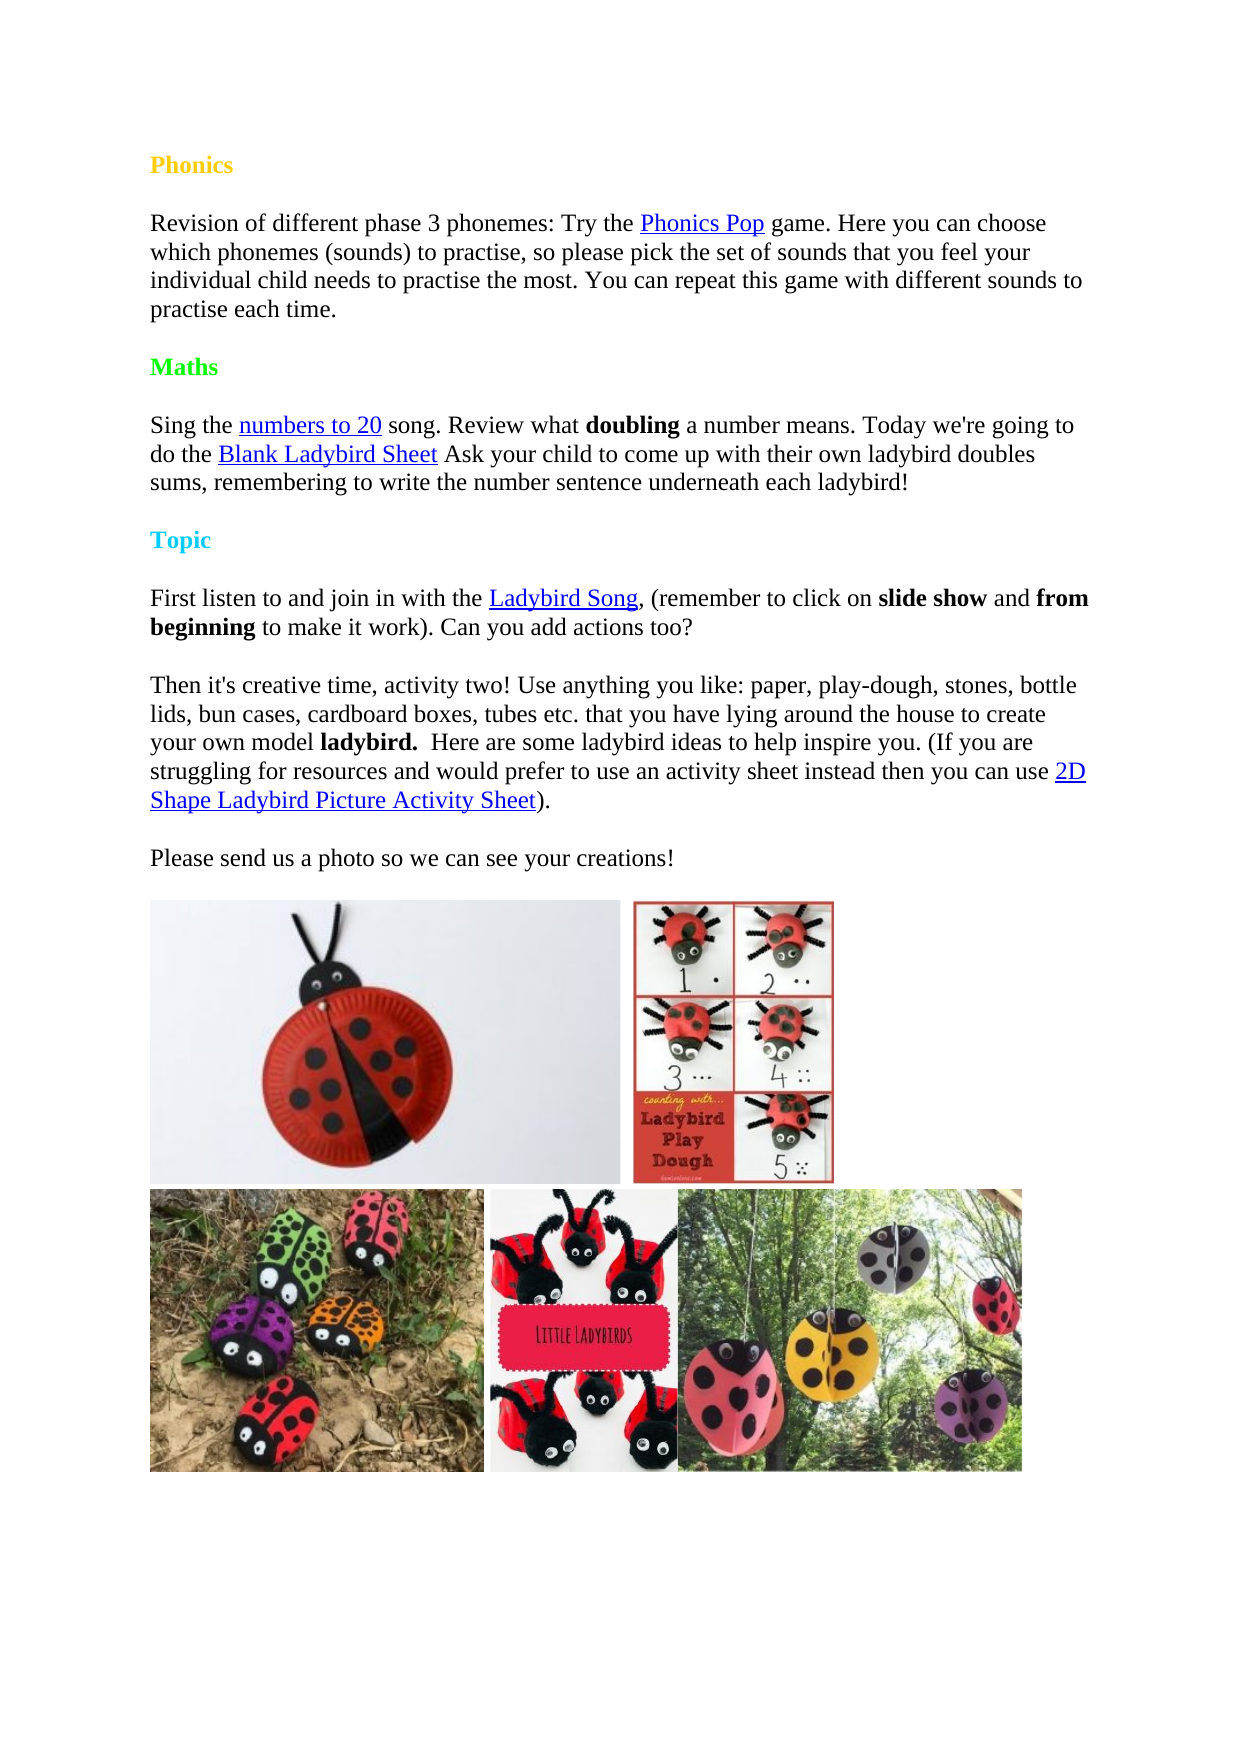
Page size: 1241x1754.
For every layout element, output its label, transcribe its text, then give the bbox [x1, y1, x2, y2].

text First listen to and join in with the Ladybird Song, (remember to click on slide show and from beginning to make it work). Can you add actions too? [150, 583, 1090, 641]
text Topic [150, 525, 1090, 554]
picture [150, 1189, 484, 1472]
picture [632, 900, 834, 1184]
text Revision of different phase 3 phonemes: Try the Phonics Pop game. Here you can choose which phonemes (sounds) to practise, so please pick the set of sounds that you feel your individual child needs to practise the most. You can repeat this game with different sounds to practise each time. [150, 208, 1090, 323]
text Sing the numbers to 20 song. Review what doubling a number means. Today we're going to do the Blank Ladybird Sheet Ask your child to come up with their own ladybird doubles sums, remembering to write the number sentence underneath each ladybird! [150, 410, 1090, 496]
text Phonics [150, 150, 1090, 179]
picture [150, 900, 621, 1184]
picture [490, 1189, 1023, 1472]
text Please send us a photo so we can see your creations! [150, 843, 1090, 872]
text Maths [150, 352, 1090, 381]
text Then it's creative time, activity two! Use anything you like: paper, play-dough, stones, bottle lids, bun cases, cardboard boxes, tubes etc. that you have lying around the house to create your own model ladybird. Here are some ladybird ideas to help inspire you. (If you are struggling for resources and would prefer to use an activity sheet instead then you can use 2D Shape Ladybird Picture Activity Sheet). [150, 670, 1090, 814]
